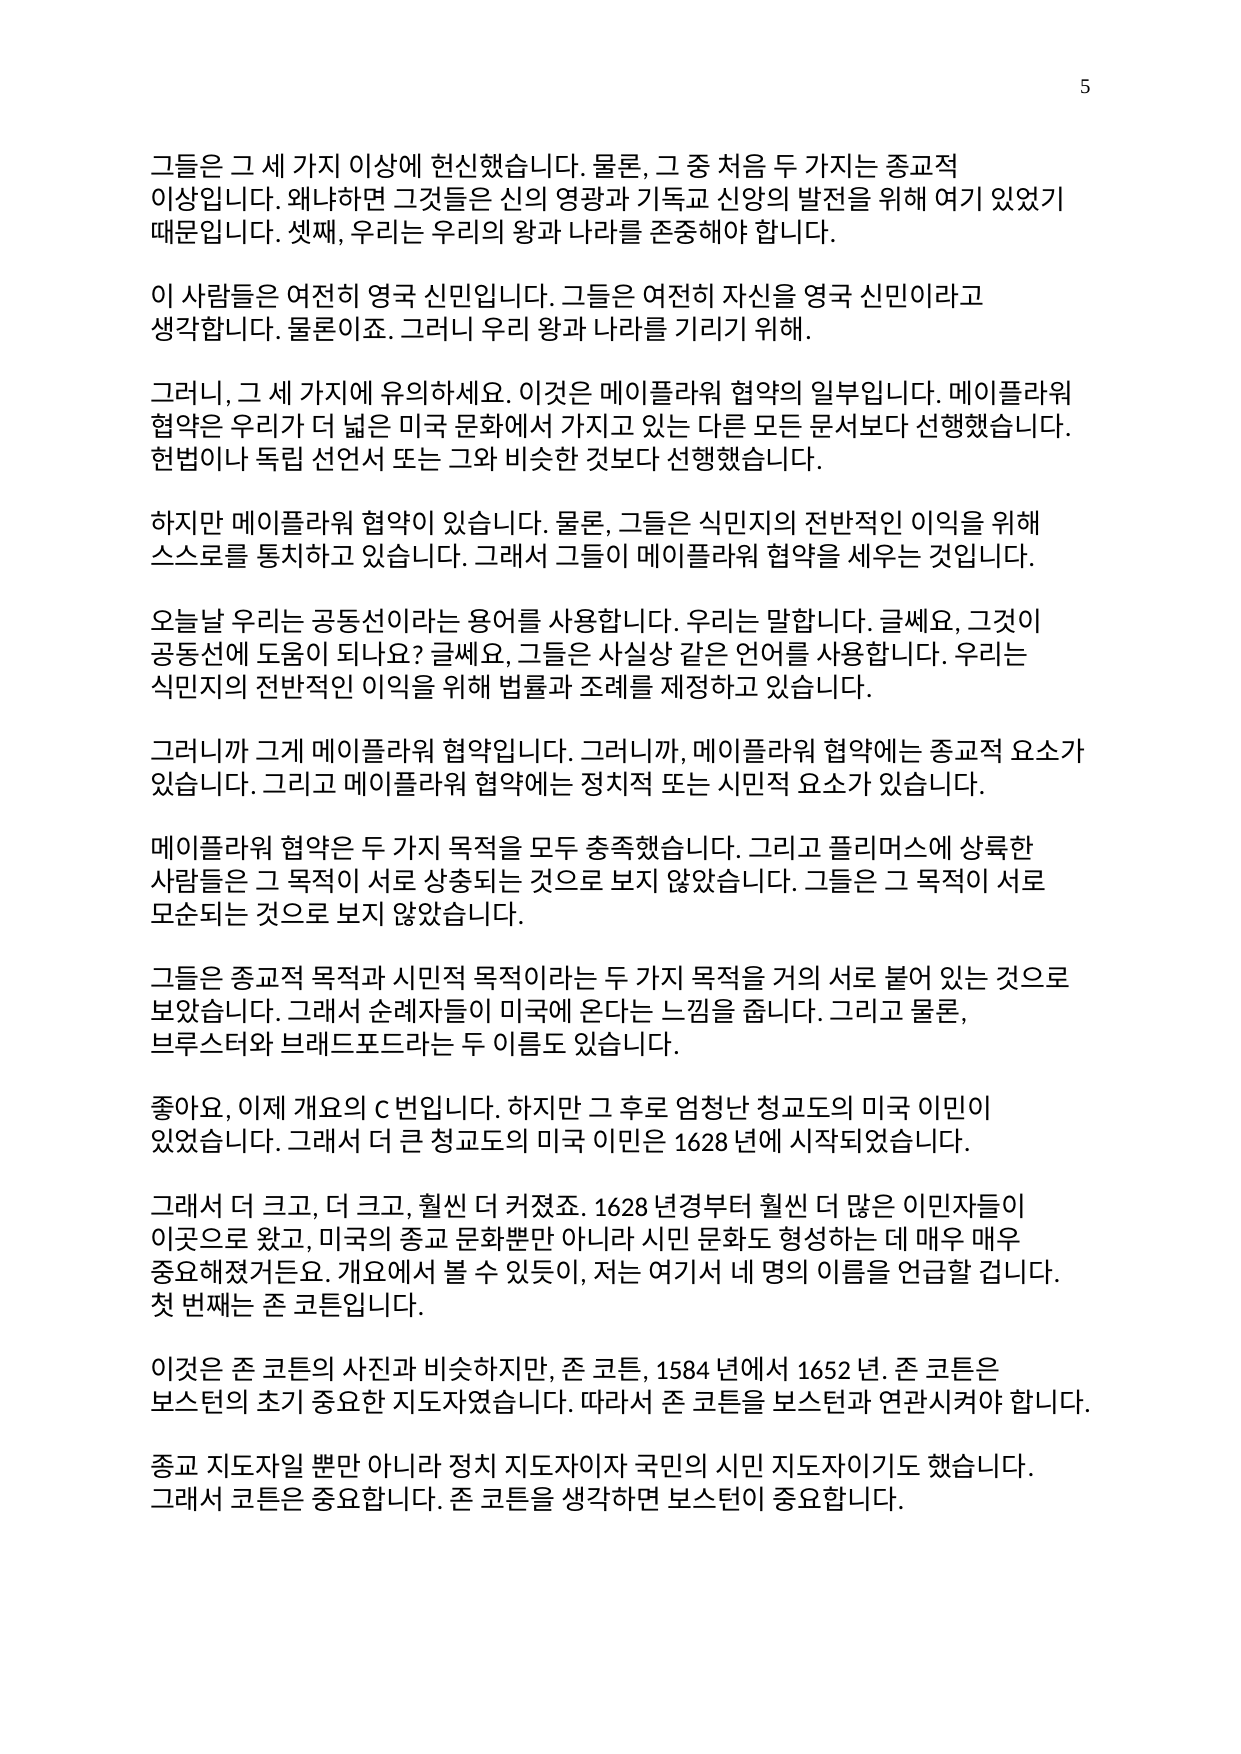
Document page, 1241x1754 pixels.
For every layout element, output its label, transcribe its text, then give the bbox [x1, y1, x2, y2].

text 그러니까 그게 메이플라워 협약입니다. 그러니까, 메이플라워 협약에는 종교적 요소가 있습니다. 그리고 메이플라워 협약에는 정치적 또는 시민적 요소가 있습니다. [150, 735, 1090, 801]
text 좋아요, 이제 개요의 C번입니다. 하지만 그 후로 엄청난 청교도의 미국 이민이 있었습니다. 그래서 더 큰 청교도의 미국 이민은 1628년에 시작되었습니다. [150, 1093, 1090, 1159]
text 이 사람들은 여전히 영국 신민입니다. 그들은 여전히 자신을 영국 신민이라고 생각합니다. 물론이죠. 그러니 우리 왕과 나라를 기리기 위해. [150, 280, 1090, 346]
text 그러니, 그 세 가지에 유의하세요. 이것은 메이플라워 협약의 일부입니다. 메이플라워 협약은 우리가 더 넓은 미국 문화에서 가지고 있는 다른 모든 문서보다 선행했습니다. 헌법이나 독립 선언서 또는 그와 비슷한 것보다 선행했습니다. [150, 377, 1090, 476]
text 이것은 존 코튼의 사진과 비슷하지만, 존 코튼, 1584년에서 1652년. 존 코튼은 보스턴의 초기 중요한 지도자였습니다. 따라서 존 코튼을 보스턴과 연관시켜야 합니다. [150, 1353, 1090, 1419]
text 그들은 그 세 가지 이상에 헌신했습니다. 물론, 그 중 처음 두 가지는 종교적 이상입니다. 왜냐하면 그것들은 신의 영광과 기독교 신앙의 발전을 위해 여기 있었기 때문입니다. 셋째, 우리는 우리의 왕과 나라를 존중해야 합니다. [150, 150, 1090, 249]
text 그래서 더 크고, 더 크고, 훨씬 더 커졌죠. 1628년경부터 훨씬 더 많은 이민자들이 이곳으로 왔고, 미국의 종교 문화뿐만 아니라 시민 문화도 형성하는 데 매우 매우 중요해졌거든요. 개요에서 볼 수 있듯이, 저는 여기서 네 명의 이름을 언급할 겁니다. 첫 번째는 존 코튼입니다. [150, 1190, 1090, 1322]
text 그들은 종교적 목적과 시민적 목적이라는 두 가지 목적을 거의 서로 붙어 있는 것으로 보았습니다. 그래서 순례자들이 미국에 온다는 느낌을 줍니다. 그리고 물론, 브루스터와 브래드포드라는 두 이름도 있습니다. [150, 962, 1090, 1061]
text 종교 지도자일 뿐만 아니라 정치 지도자이자 국민의 시민 지도자이기도 했습니다. 그래서 코튼은 중요합니다. 존 코튼을 생각하면 보스턴이 중요합니다. [150, 1450, 1090, 1516]
text 메이플라워 협약은 두 가지 목적을 모두 충족했습니다. 그리고 플리머스에 상륙한 사람들은 그 목적이 서로 상충되는 것으로 보지 않았습니다. 그들은 그 목적이 서로 모순되는 것으로 보지 않았습니다. [150, 832, 1090, 931]
text 오늘날 우리는 공동선이라는 용어를 사용합니다. 우리는 말합니다. 글쎄요, 그것이 공동선에 도움이 되나요? 글쎄요, 그들은 사실상 같은 언어를 사용합니다. 우리는 식민지의 전반적인 이익을 위해 법률과 조례를 제정하고 있습니다. [150, 605, 1090, 704]
text 하지만 메이플라워 협약이 있습니다. 물론, 그들은 식민지의 전반적인 이익을 위해 스스로를 통치하고 있습니다. 그래서 그들이 메이플라워 협약을 세우는 것입니다. [150, 508, 1090, 574]
